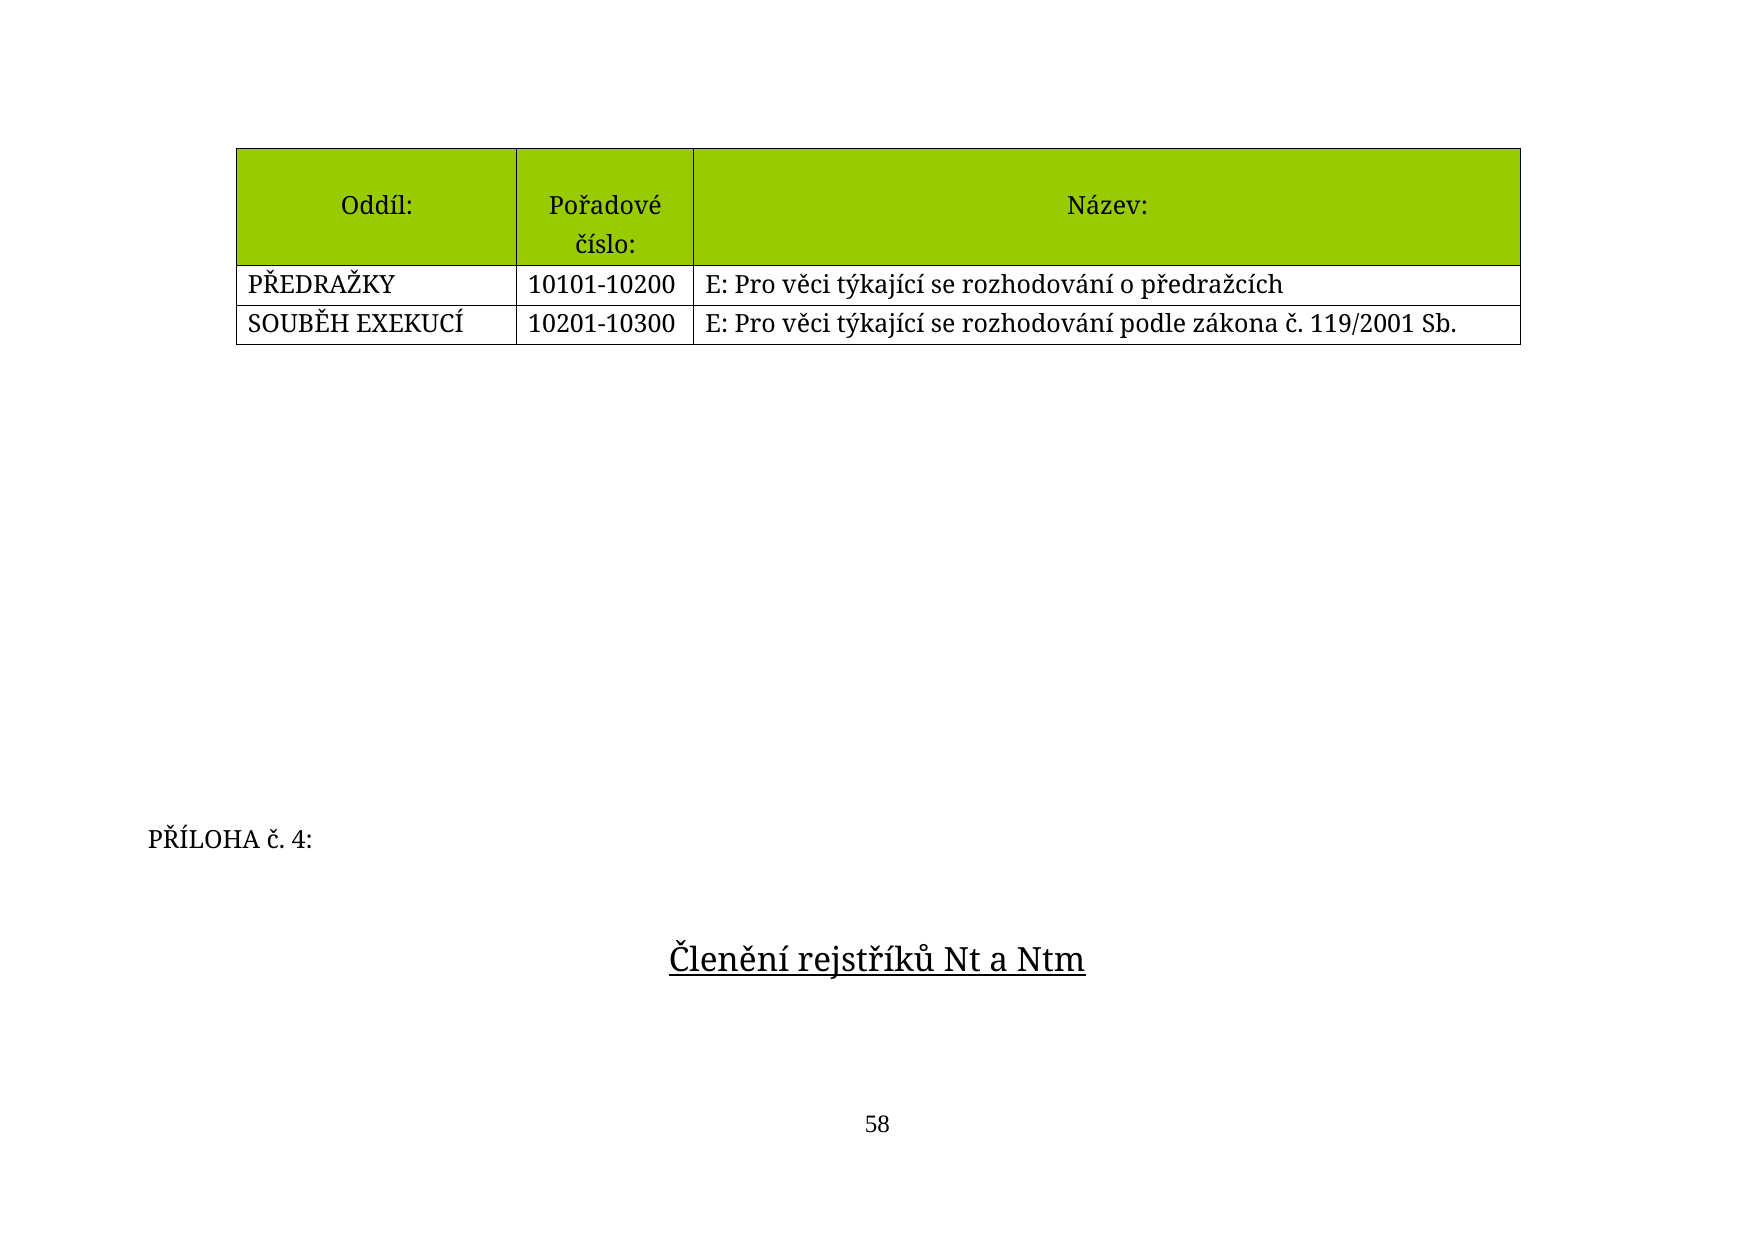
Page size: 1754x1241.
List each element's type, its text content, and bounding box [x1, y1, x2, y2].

table_cell E: Pro věci týkající se rozhodování o předražcích [694, 266, 1520, 305]
table_cell SOUBĚH EXEKUCÍ [237, 306, 516, 344]
subtitle Členění rejstříků Nt a Ntm [148, 936, 1606, 981]
table_cell 10201-10300 [517, 306, 693, 344]
table_header Pořadové číslo: [517, 149, 693, 265]
table_cell E: Pro věci týkající se rozhodování podle zákona č. 119/2001 Sb. [694, 306, 1520, 344]
table_cell PŘEDRAŽKY [237, 266, 516, 305]
table_cell 10101-10200 [517, 266, 693, 305]
table_header Název: [694, 149, 1520, 265]
subtitle PŘÍLOHA č. 4: [148, 822, 1606, 856]
table_header Oddíl: [237, 149, 516, 265]
